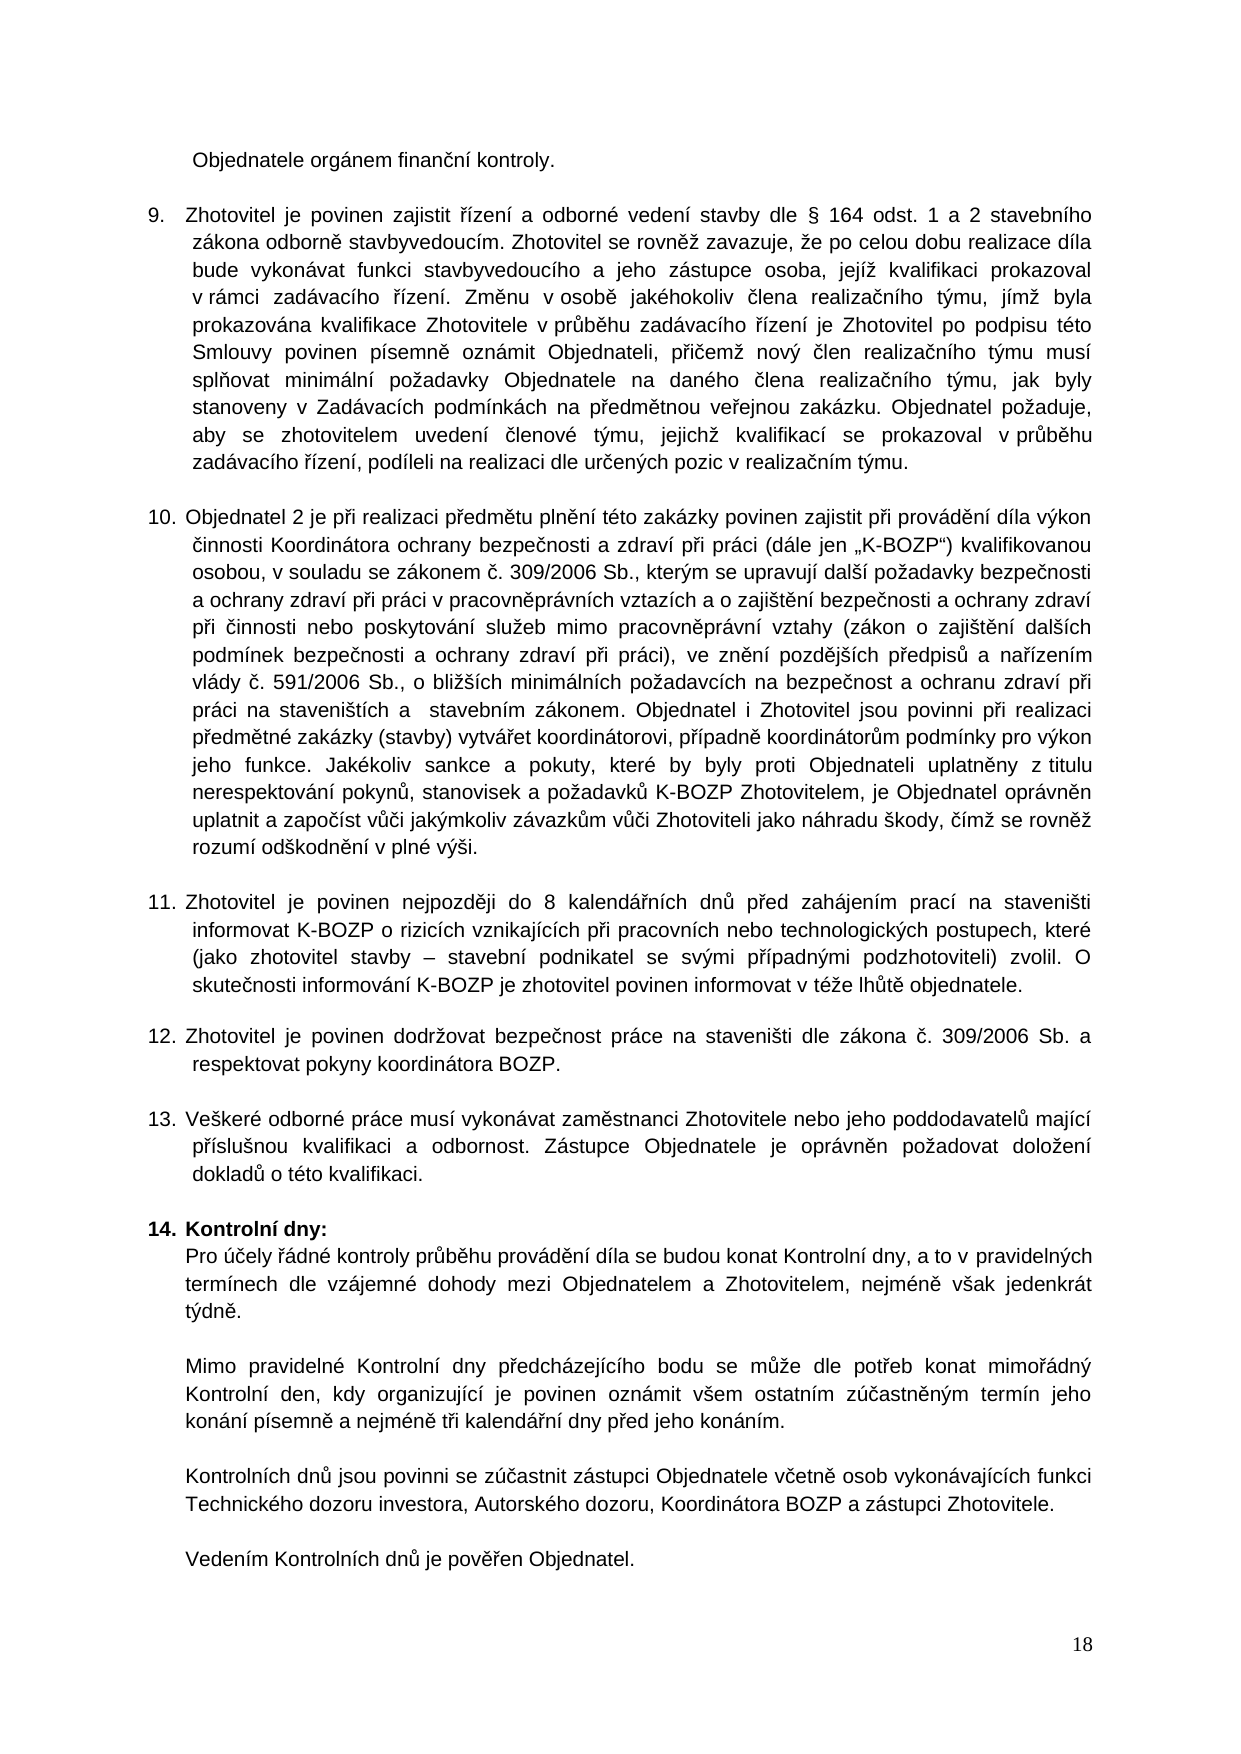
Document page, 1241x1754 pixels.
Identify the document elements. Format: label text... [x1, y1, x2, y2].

list Kontrolní dny: [148, 1217, 1093, 1241]
list Veškeré odborné práce musí vykonávat zaměstnanci Zhotovitele nebo jeho poddodavatelů mající příslušnou kvalifikaci a odbornost. Zástupce Objednatele je oprávněn požadovat doložení dokladů o této kvalifikaci. [148, 1107, 1093, 1186]
list Zhotovitel je povinen nejpozději do 8 kalendářních dnů před zahájením prací na staveništi informovat K-BOZP o rizicích vznikajících při pracovních nebo technologických postupech, které (jako zhotovitel stavby – stavební podnikatel se svými případnými podzhotoviteli) zvolil. O skutečnosti informování K-BOZP je zhotovitel povinen informovat v téže lhůtě objednatele. [148, 890, 1093, 997]
text Kontrolních dnů jsou povinni se zúčastnit zástupci Objednatele včetně osob vykonávajících funkci Technického dozoru investora, Autorského dozoru, Koordinátora BOZP a zástupci Zhotovitele. [185, 1464, 1093, 1516]
list Zhotovitel je povinen zajistit řízení a odborné vedení stavby dle § 164 odst. 2 stavebního zákona odborně stavbyvedoucím. Zhotovitel se rovněž zavazuje, že po celou dobu realizace díla bude vykonávat funkci stavbyvedoucího a jeho zástupce osoba, jejíž kvalifikaci prokazoval v rámci zadávacího řízení. Změnu v osobě jakéhokoliv člena realizačního týmu, jímž byla prokazována kvalifikace Zhotovitele v průběhu zadávacího řízení je Zhotovitel po podpisu této Smlouvy povinen písemně oznámit Objednateli, přičemž nový člen realizačního týmu musí splňovat minimální požadavky Objednatele na daného člena realizačního týmu, jak byly stanoveny v Zadávacích podmínkách na předmětnou veřejnou zakázku. Objednatel požaduje, aby se zhotovitelem uvedení členové týmu, jejichž kvalifikací se prokazoval v průběhu zadávacího řízení, podíleli na realizaci dle určených pozic v realizačním týmu. [148, 203, 1093, 474]
text Vedením Kontrolních dnů je pověřen Objednatel. [185, 1547, 1093, 1571]
text Pro účely řádné kontroly průběhu provádění díla se budou konat Kontrolní dny, a to v pravidelných termínech dle vzájemné dohody mezi Objednatelem a Zhotovitelem, nejméně však jedenkrát týdně. [185, 1244, 1093, 1323]
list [148, 148, 1093, 172]
text Mimo pravidelné Kontrolní dny předcházejícího bodu se může dle potřeb konat mimořádný Kontrolní den, kdy organizující je povinen oznámit všem ostatním zúčastněným termín jeho konání písemně a nejméně tři kalendářní dny před jeho konáním. [185, 1354, 1093, 1433]
list Objednatel 2 je při realizaci předmětu plnění této zakázky povinen zajistit při provádění díla výkon činnosti Koordinátora ochrany bezpečnosti a zdraví při práci (dále jen „K-BOZP“) kvalifikovanou osobou, v souladu se zákonem č. 309/2006 Sb., kterým se upravují další požadavky bezpečnosti a ochrany zdraví při práci v pracovněprávních vztazích a o zajištění bezpečnosti a ochrany zdraví při činnosti nebo poskytování služeb mimo pracovněprávní vztahy (zákon o zajištění dalších podmínek bezpečnosti a ochrany zdraví při práci), ve znění pozdějších předpisů a nařízením vlády č. 591/2006 Sb., o bližších minimálních požadavcích na bezpečnost a ochranu zdraví při práci na staveništích a stavebním zákonem. Objednatel i Zhotovitel jsou povinni při realizaci předmětné zakázky (stavby) vytvářet koordinátorovi, případně koordinátorům podmínky pro výkon jeho funkce. Jakékoliv sankce a pokuty, které by byly proti Objednateli uplatněny z titulu nerespektování pokynů, stanovisek a požadavků K-BOZP Zhotovitelem, je Objednatel oprávněn uplatnit a započíst vůči jakýmkoliv závazkům vůči Zhotoviteli jako náhradu škody, čímž se rovněž rozumí odškodnění v plné výši. [148, 505, 1093, 859]
list Zhotovitel je povinen dodržovat bezpečnost práce na staveništi dle zákona č. 309/2006 Sb. a respektovat pokyny koordinátora BOZP. [148, 1024, 1093, 1076]
